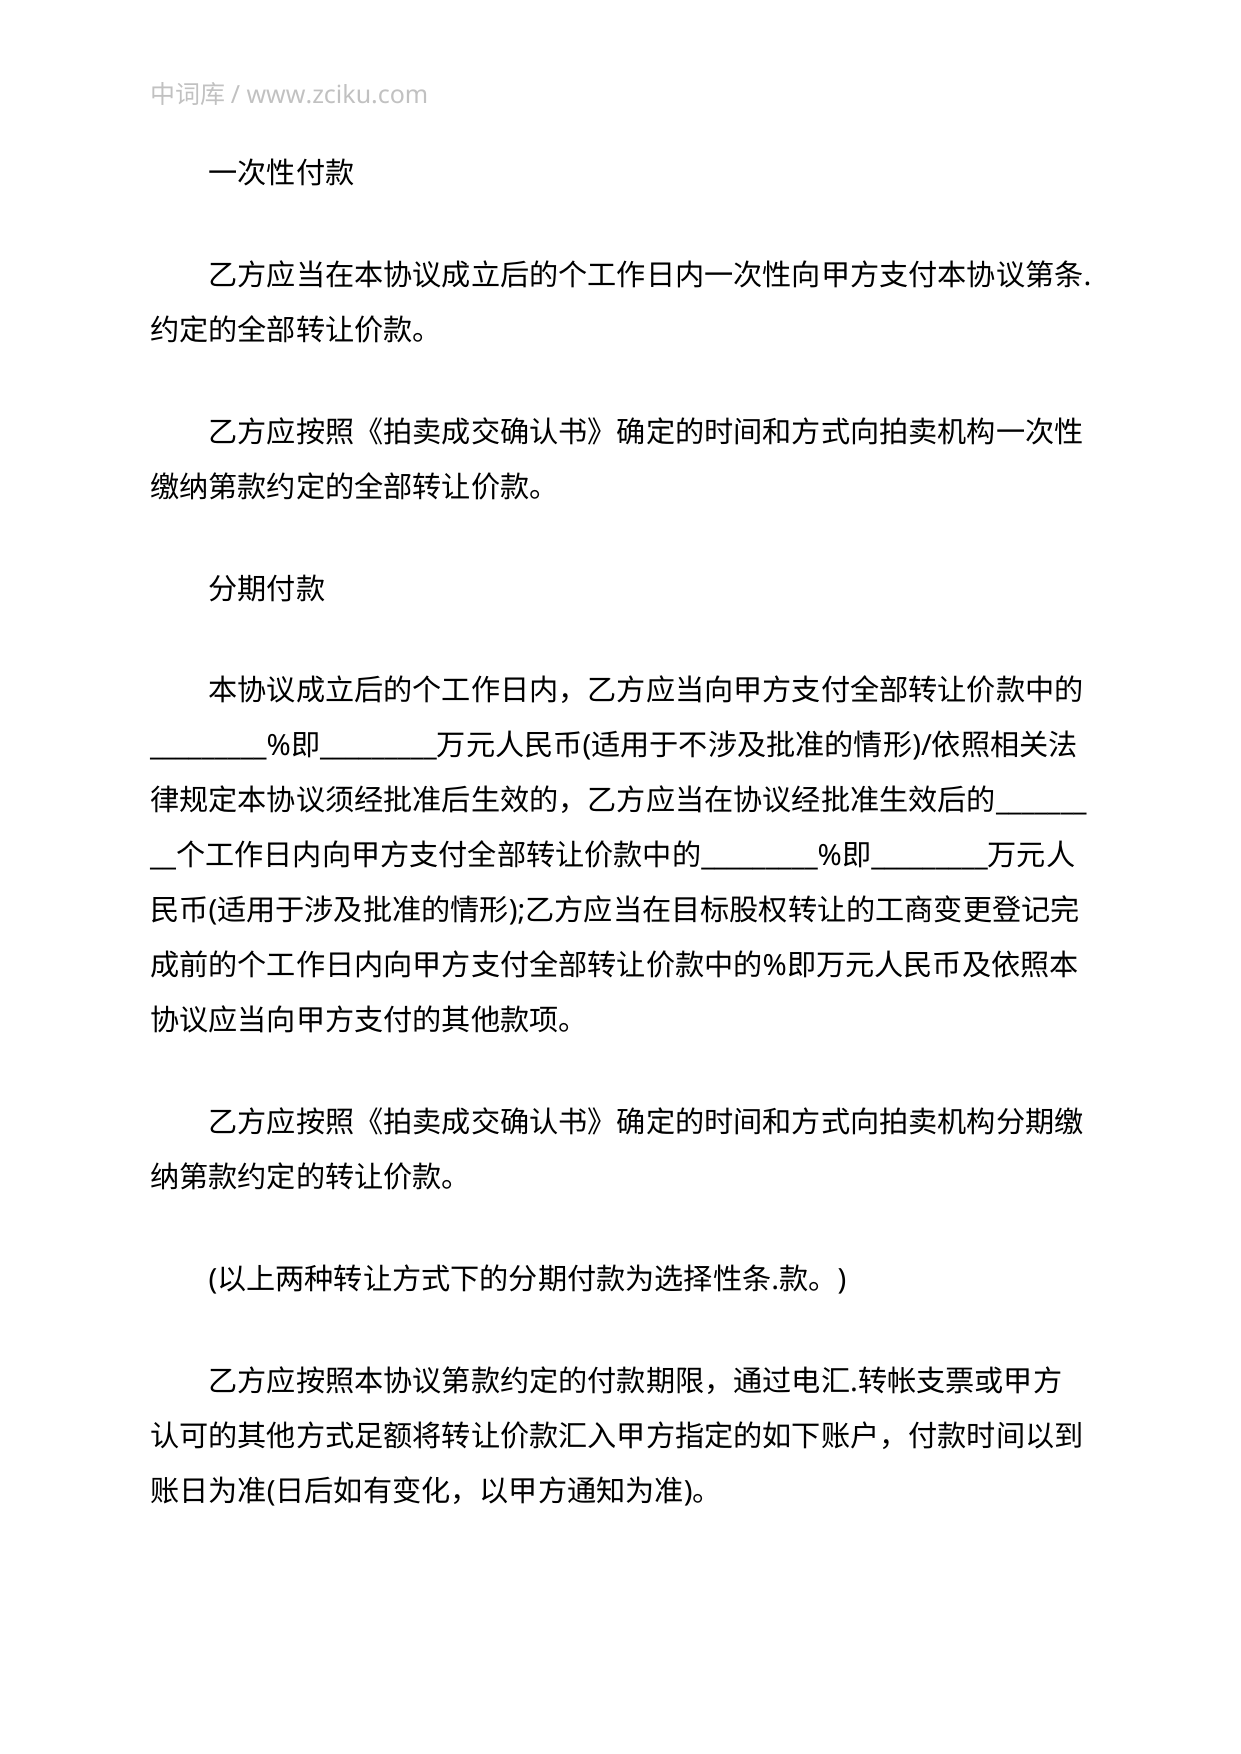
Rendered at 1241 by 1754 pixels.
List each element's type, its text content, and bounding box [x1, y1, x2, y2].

text 乙方应当在本协议成立后的个工作日内一次性向甲方支付本协议第条.约定的全部转让价款。 [150, 252, 1090, 349]
text 分期付款 [150, 565, 1090, 607]
text 乙方应按照《拍卖成交确认书》确定的时间和方式向拍卖机构一次性缴纳第款约定的全部转让价款。 [150, 408, 1090, 506]
text 乙方应按照本协议第款约定的付款期限，通过电汇.转帐支票或甲方认可的其他方式足额将转让价款汇入甲方指定的如下账户，付款时间以到账日为准(日后如有变化，以甲方通知为准)。 [150, 1357, 1090, 1509]
text 本协议成立后的个工作日内，乙方应当向甲方支付全部转让价款中的_________%即_________万元人民币(适用于不涉及批准的情形)/依照相关法律规定本协议须经批准后生效的，乙方应当在协议经批准生效后的_________个工作日内向甲方支付全部转让价款中的_________%即_________万元人民币(适用于涉及批准的情形);乙方应当在目标股权转让的工商变更登记完成前的个工作日内向甲方支付全部转让价款中的%即万元人民币及依照本协议应当向甲方支付的其他款项。 [150, 667, 1090, 1039]
text (以上两种转让方式下的分期付款为选择性条.款。) [150, 1255, 1090, 1298]
text 一次性付款 [150, 150, 1090, 192]
text 乙方应按照《拍卖成交确认书》确定的时间和方式向拍卖机构分期缴纳第款约定的转让价款。 [150, 1099, 1090, 1196]
